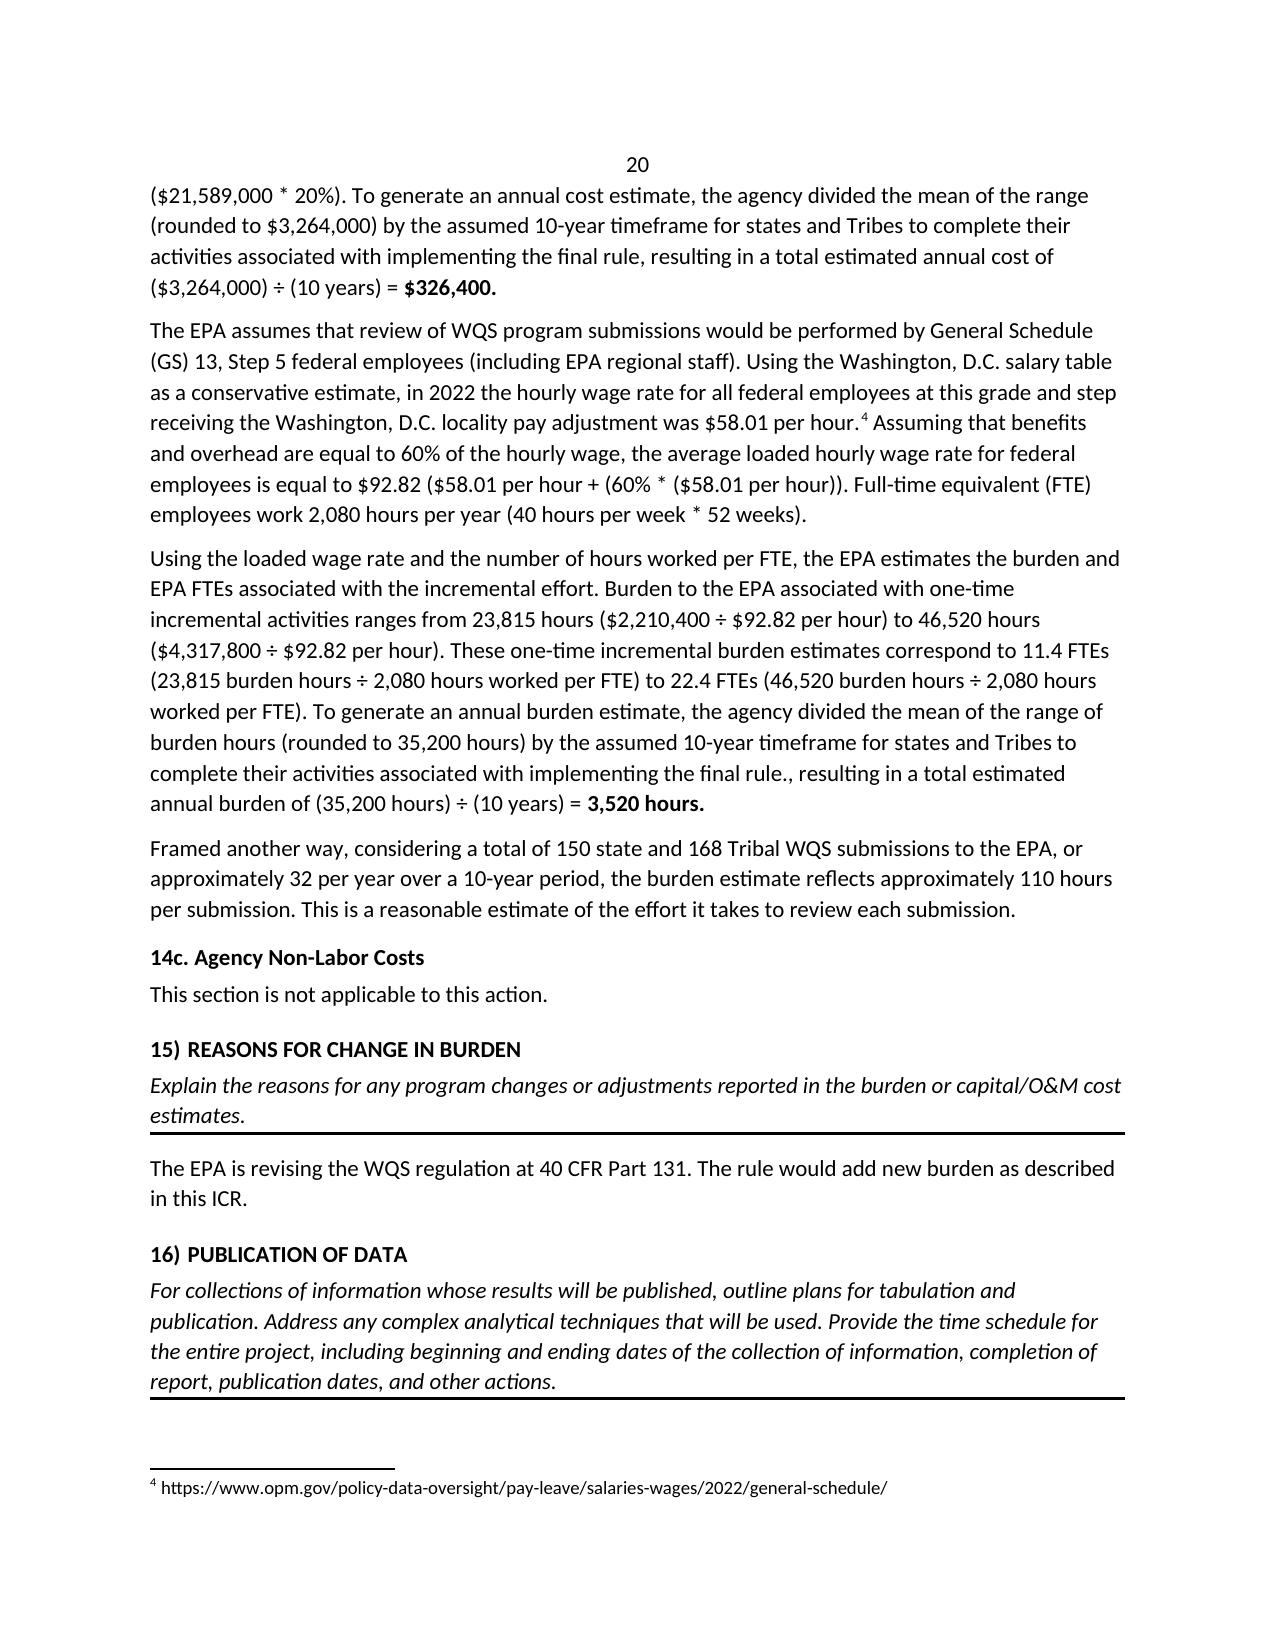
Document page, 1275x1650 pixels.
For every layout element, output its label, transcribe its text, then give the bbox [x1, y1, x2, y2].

text Using the loaded wage rate and the number of hours worked per FTE, the EPA estimates the burden and EPA FTEs associated with the incremental effort. Burden to the EPA associated with one-time incremental activities ranges from 23,815 hours ($2,210,400 ÷ $92.82 per hour) to 46,520 hours ($4,317,800 ÷ $92.82 per hour). These one-time incremental burden estimates correspond to 11.4 FTEs (23,815 burden hours ÷ 2,080 hours worked per FTE) to 22.4 FTEs (46,520 burden hours ÷ 2,080 hours worked per FTE). To generate an annual burden estimate, the agency divided the mean of the range of burden hours (rounded to 35,200 hours) by the assumed 10-year timeframe for states and Tribes to complete their activities associated with implementing the final rule., resulting in a total estimated annual burden of (35,200 hours) ÷ (10 years) = 3,520 hours. [150, 544, 1125, 818]
text This section is not applicable to this action. [150, 980, 1125, 1008]
text Framed another way, considering a total of 150 state and 168 Tribal WQS submissions to the EPA, or approximately 32 per year over a 10-year period, the burden estimate reflects approximately 110 hours per submission. This is a reasonable estimate of the effort it takes to review each submission. [150, 835, 1125, 923]
text For collections of information whose results will be published, outline plans for tabulation and publication. Address any complex analytical techniques that will be used. Provide the time schedule for the entire project, including beginning and ending dates of the collection of information, completion of report, publication dates, and other actions. [150, 1277, 1125, 1397]
list PUBLICATION OF DATA [150, 1240, 1125, 1268]
text The EPA assumes that review of WQS program submissions would be performed by General Schedule (GS) 13, Step 5 federal employees (including EPA regional staff). Using the Washington, D.C. salary table as a conservative estimate, in 2022 the hourly wage rate for all federal employees at this grade and step receiving the Washington, D.C. locality pay adjustment was $58.01 per hour. Assuming that benefits and overhead are equal to 60% of the hourly wage, the average loaded hourly wage rate for federal employees is equal to $92.82 ($58.01 per hour + (60% * ($58.01 per hour)). Full-time equivalent (FTE) employees work 2,080 hours per year (40 hours per week * 52 weeks). [150, 316, 1125, 528]
text Explain the reasons for any program changes or adjustments reported in the burden or capital/O&M cost estimates. [150, 1071, 1125, 1132]
list REASONS FOR CHANGE IN BURDEN [150, 1035, 1125, 1063]
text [150, 150, 1125, 301]
text The EPA is revising the WQS regulation at 40 CFR Part 131. The rule would add new burden as described in this ICR. [150, 1154, 1125, 1212]
text 14c. Agency Non-Labor Costs [150, 943, 1125, 971]
